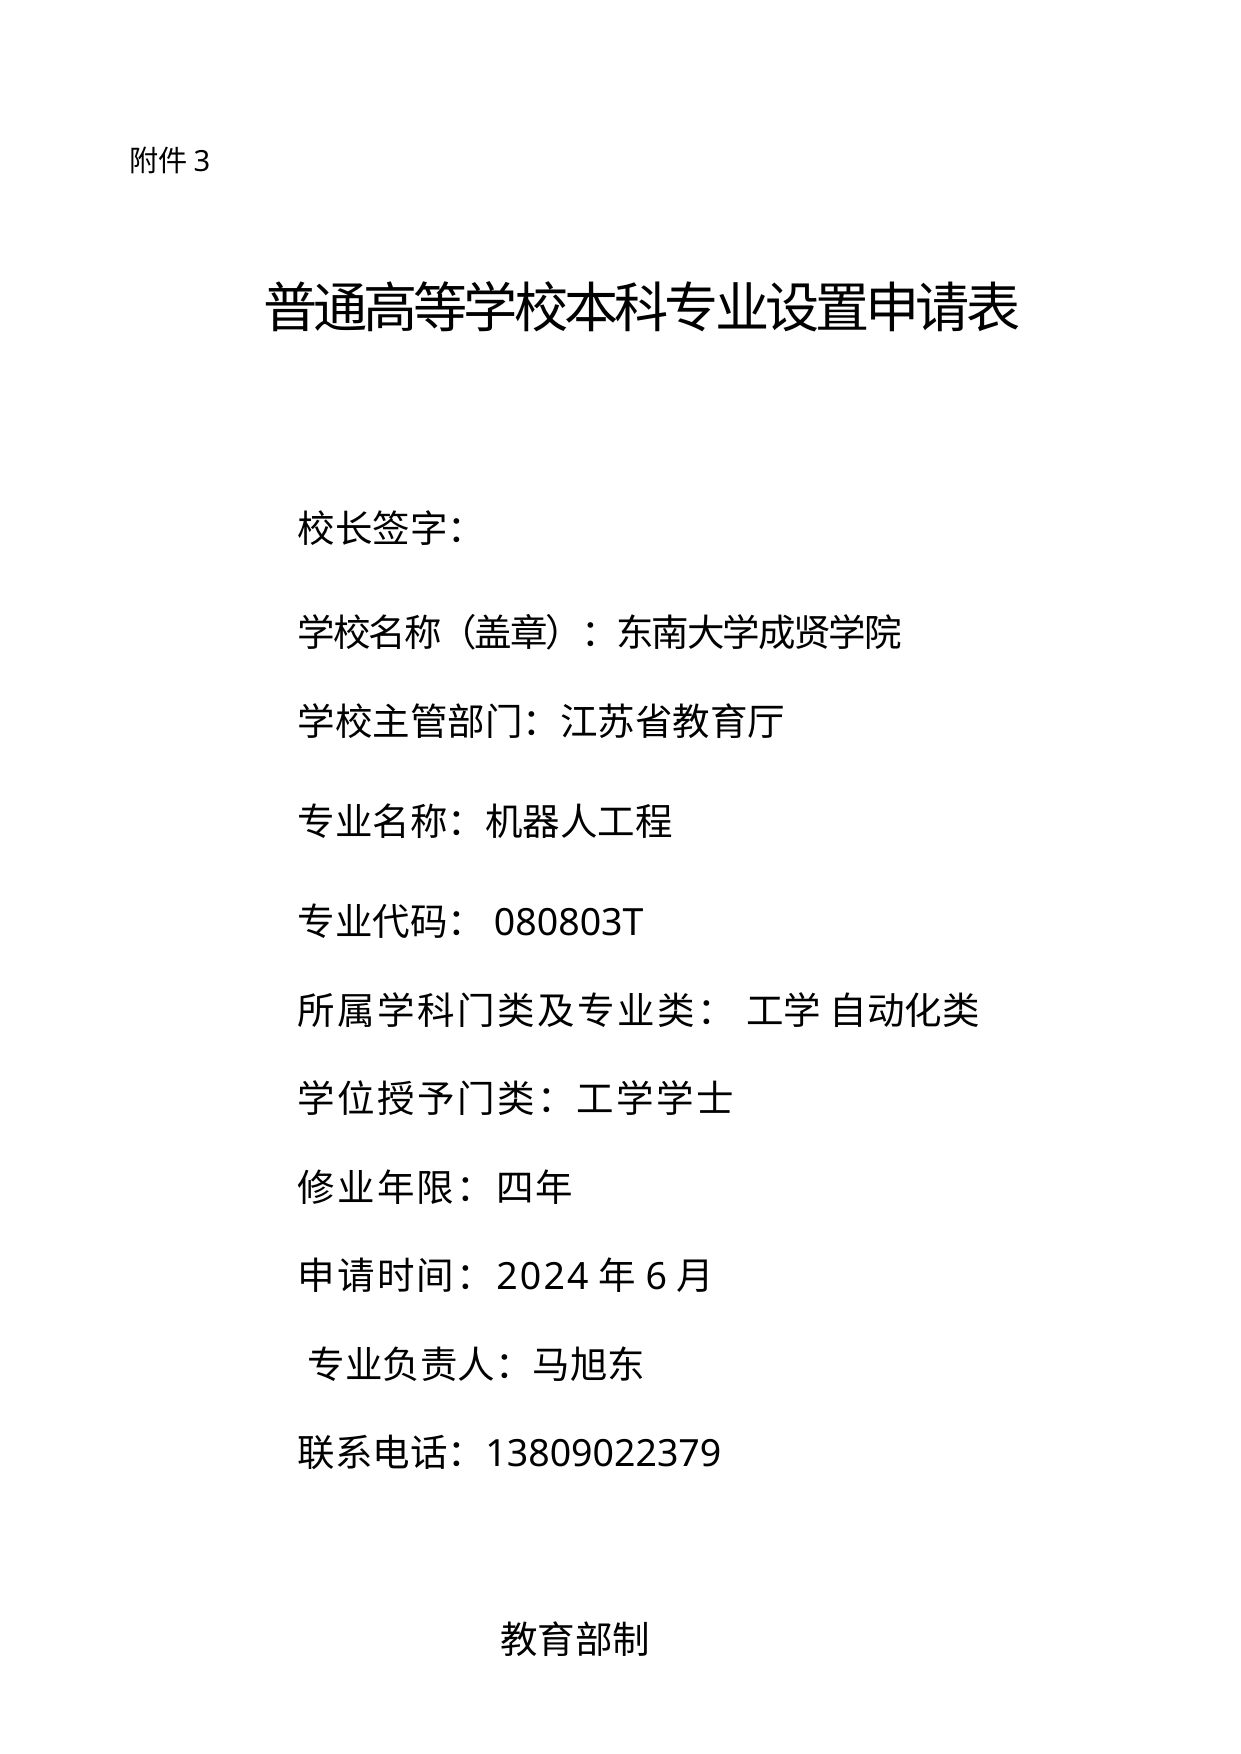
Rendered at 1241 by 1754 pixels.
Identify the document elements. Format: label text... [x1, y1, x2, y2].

text 专业名称：机器人工程 [298, 792, 904, 846]
text 专业代码： 080803T [298, 892, 671, 946]
text 普通高等学校本科专业设置申请表 [263, 276, 1020, 341]
text 教育部制 [129, 1609, 1020, 1664]
text 联系电话：13809022379 [298, 1423, 779, 1478]
text 学校名称（盖章）：东南大学成贤学院 [298, 602, 1059, 657]
text 学位授予门类：工学学士 [298, 1069, 929, 1123]
text 申请时间：2024年6月 [298, 1246, 854, 1300]
text 附件3 [129, 137, 1065, 180]
text 修业年限：四年 [298, 1157, 773, 1212]
text 专业负责人：马旭东 [298, 1335, 671, 1389]
text 所属学科门类及专业类： 工学 自动化类 [298, 981, 1004, 1035]
text 学校主管部门：江苏省教育厅 [298, 692, 1054, 746]
text 校长签字： [298, 498, 1059, 553]
